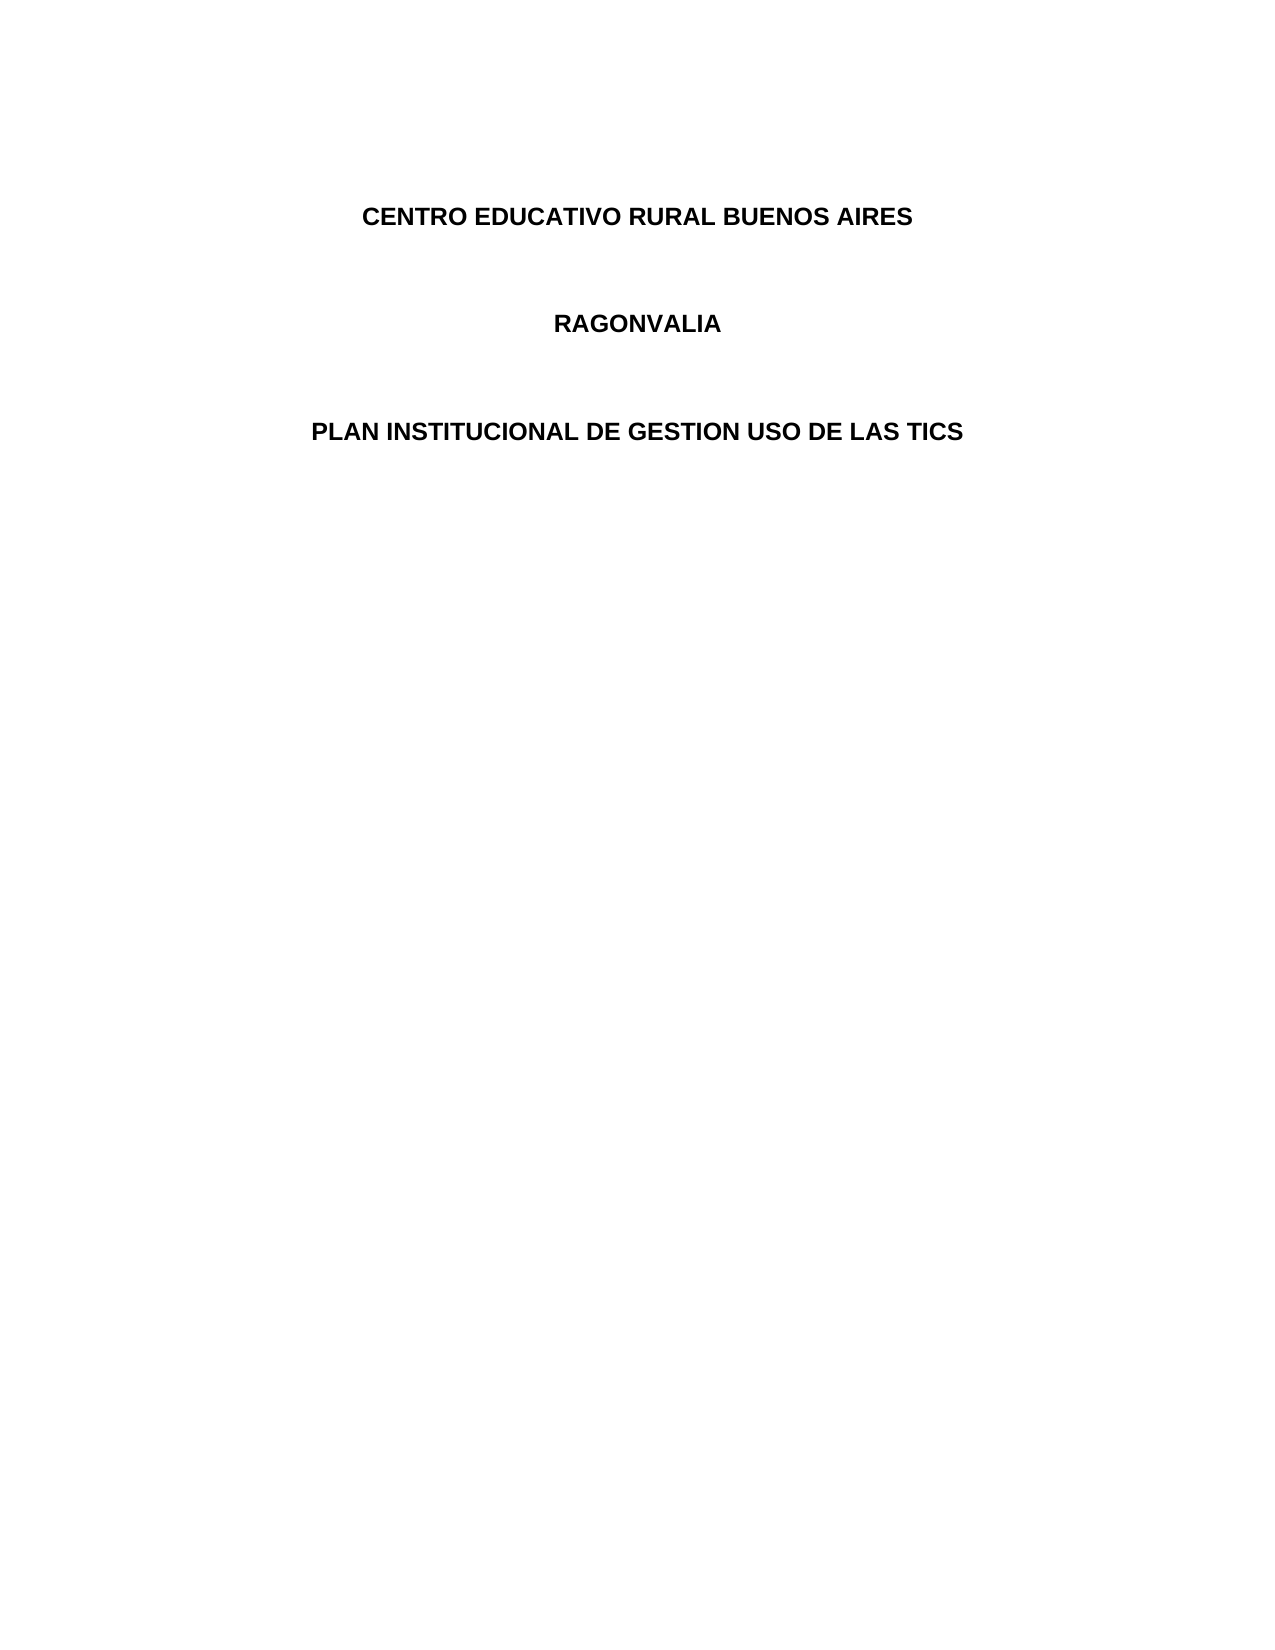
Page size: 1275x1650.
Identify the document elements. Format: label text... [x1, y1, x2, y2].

text CENTRO EDUCATIVO RURAL BUENOS AIRES [177, 201, 1098, 230]
text PLAN INSTITUCIONAL DE GESTION USO DE LAS TICS [177, 417, 1098, 446]
text RAGONVALIA [177, 309, 1098, 338]
